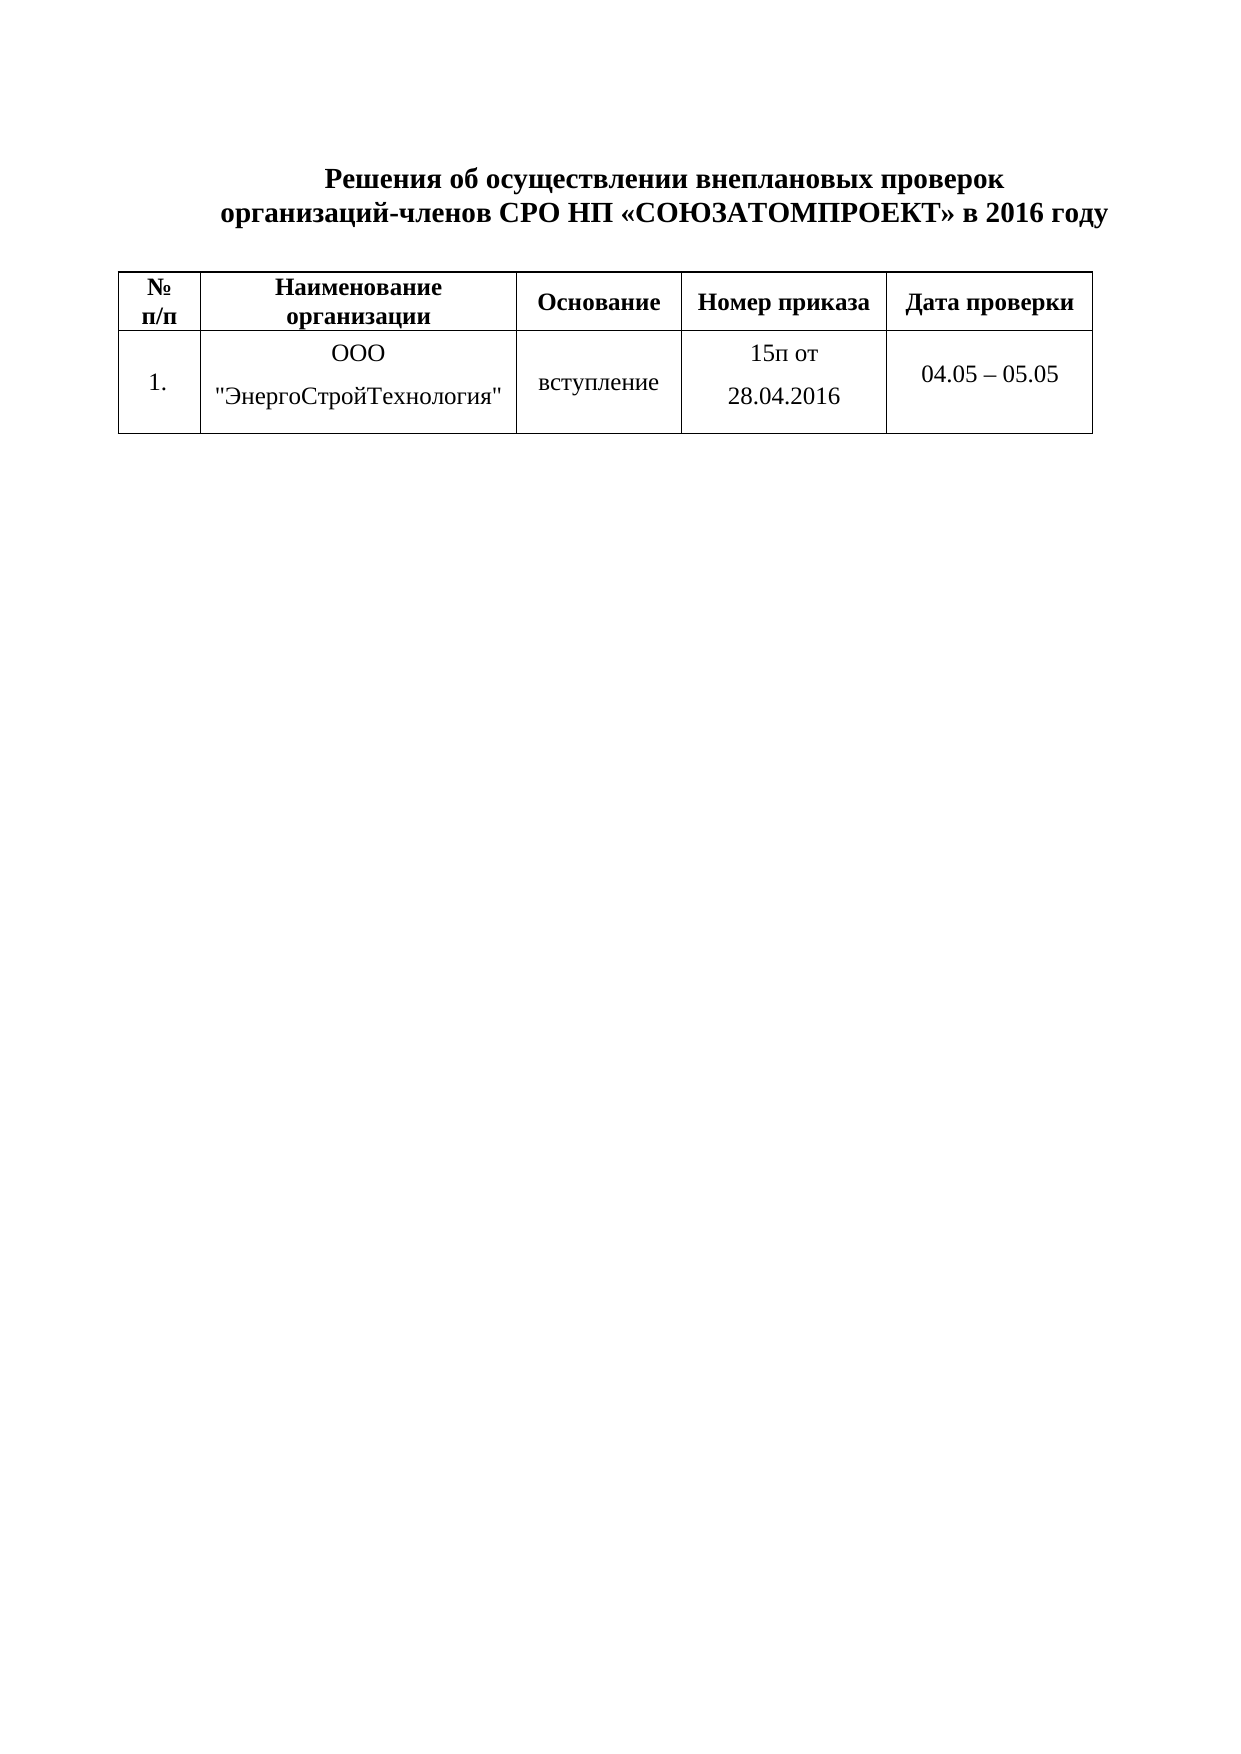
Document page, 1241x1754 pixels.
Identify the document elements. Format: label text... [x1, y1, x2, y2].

table_cell ООО "ЭнергоСтройТехнология" [201, 331, 516, 433]
table_header № п/п [119, 273, 200, 330]
table_cell вступление [517, 331, 681, 433]
table_header Наименование организации [201, 273, 516, 330]
table_header Основание [517, 273, 681, 330]
table_cell 04.05 – 05.05 [887, 331, 1092, 433]
table_cell [119, 331, 200, 433]
table_cell 15п от 28.04.2016 [682, 331, 886, 433]
text Решения об осуществлении внеплановых проверок [177, 161, 1152, 195]
text организаций-членов СРО НП «СОЮЗАТОМПРОЕКТ» в 2016 году [177, 195, 1152, 228]
table_header Номер приказа [682, 273, 886, 330]
table_header Дата проверки [887, 273, 1092, 330]
